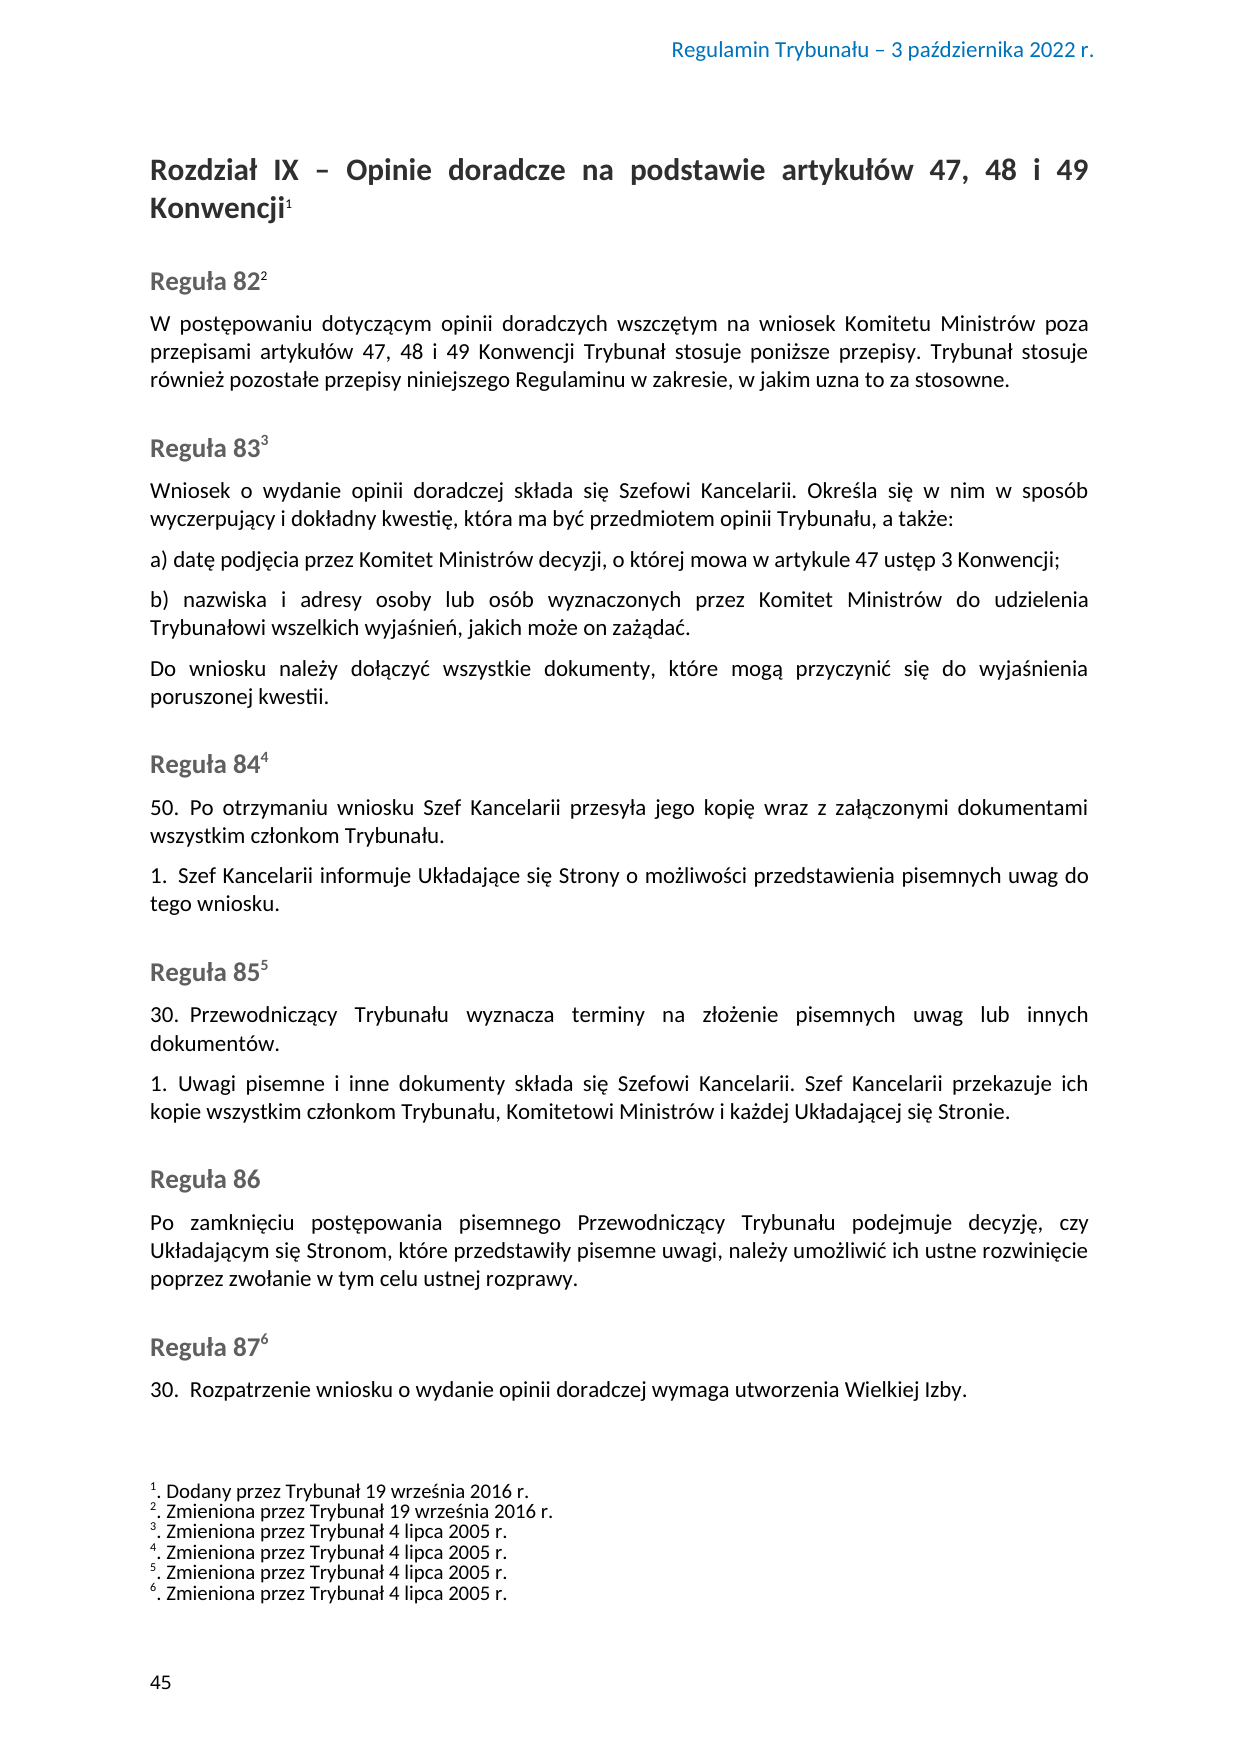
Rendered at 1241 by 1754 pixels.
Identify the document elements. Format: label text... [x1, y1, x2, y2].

text Reguła 83 [150, 431, 1090, 464]
text 1. Przewodniczący Trybunału wyznacza terminy na złożenie pisemnych uwag lub innych dokumentów. [150, 1001, 1090, 1057]
text Po zamknięciu postępowania pisemnego Przewodniczący Trybunału podejmuje decyzję, czy Układającym się Stronom, które przedstawiły pisemne uwagi, należy umożliwić ich ustne rozwinięcie poprzez zwołanie w tym celu ustnej rozprawy. [150, 1208, 1090, 1292]
text 1. Rozpatrzenie wniosku o wydanie opinii doradczej wymaga utworzenia Wielkiej Izby. [150, 1375, 1090, 1403]
text 1. Po otrzymaniu wniosku Szef Kancelarii przesyła jego kopię wraz z załączonymi dokumentami wszystkim członkom Trybunału. [150, 793, 1090, 849]
text Reguła 84 [150, 747, 1090, 781]
title Rozdział IX – Opinie doradcze na podstawie artykułów 47, 48 i 49 Konwencji [150, 150, 1090, 226]
text Do wniosku należy dołączyć wszystkie dokumenty, które mogą przyczynić się do wyjaśnienia poruszonej kwestii. [150, 654, 1090, 710]
text a) datę podjęcia przez Komitet Ministrów decyzji, o której mowa w artykule 47 ustęp 3 Konwencji; [150, 545, 1090, 573]
text 2. Szef Kancelarii informuje Układające się Strony o możliwości przedstawienia pisemnych uwag do tego wniosku. [150, 862, 1090, 918]
text W postępowaniu dotyczącym opinii doradczych wszczętym na wniosek Komitetu Ministrów poza przepisami artykułów 47, 48 i 49 Konwencji Trybunał stosuje poniższe przepisy. Trybunał stosuje również pozostałe przepisy niniejszego Regulaminu w zakresie, w jakim uzna to za stosowne. [150, 309, 1090, 393]
text 2. Uwagi pisemne i inne dokumenty składa się Szefowi Kancelarii. Szef Kancelarii przekazuje ich kopie wszystkim członkom Trybunału, Komitetowi Ministrów i każdej Układającej się Stronie. [150, 1069, 1090, 1125]
text Reguła 85 [150, 955, 1090, 988]
text b) nazwiska i adresy osoby lub osób wyznaczonych przez Komitet Ministrów do udzielenia Trybunałowi wszelkich wyjaśnień, jakich może on zażądać. [150, 585, 1090, 641]
text Reguła 86 [150, 1163, 1090, 1196]
text Wniosek o wydanie opinii doradczej składa się Szefowi Kancelarii. Określa się w nim w sposób wyczerpujący i dokładny kwestię, która ma być przedmiotem opinii Trybunału, a także: [150, 476, 1090, 532]
text Reguła 87 [150, 1330, 1090, 1363]
text Reguła 82 [150, 264, 1090, 297]
